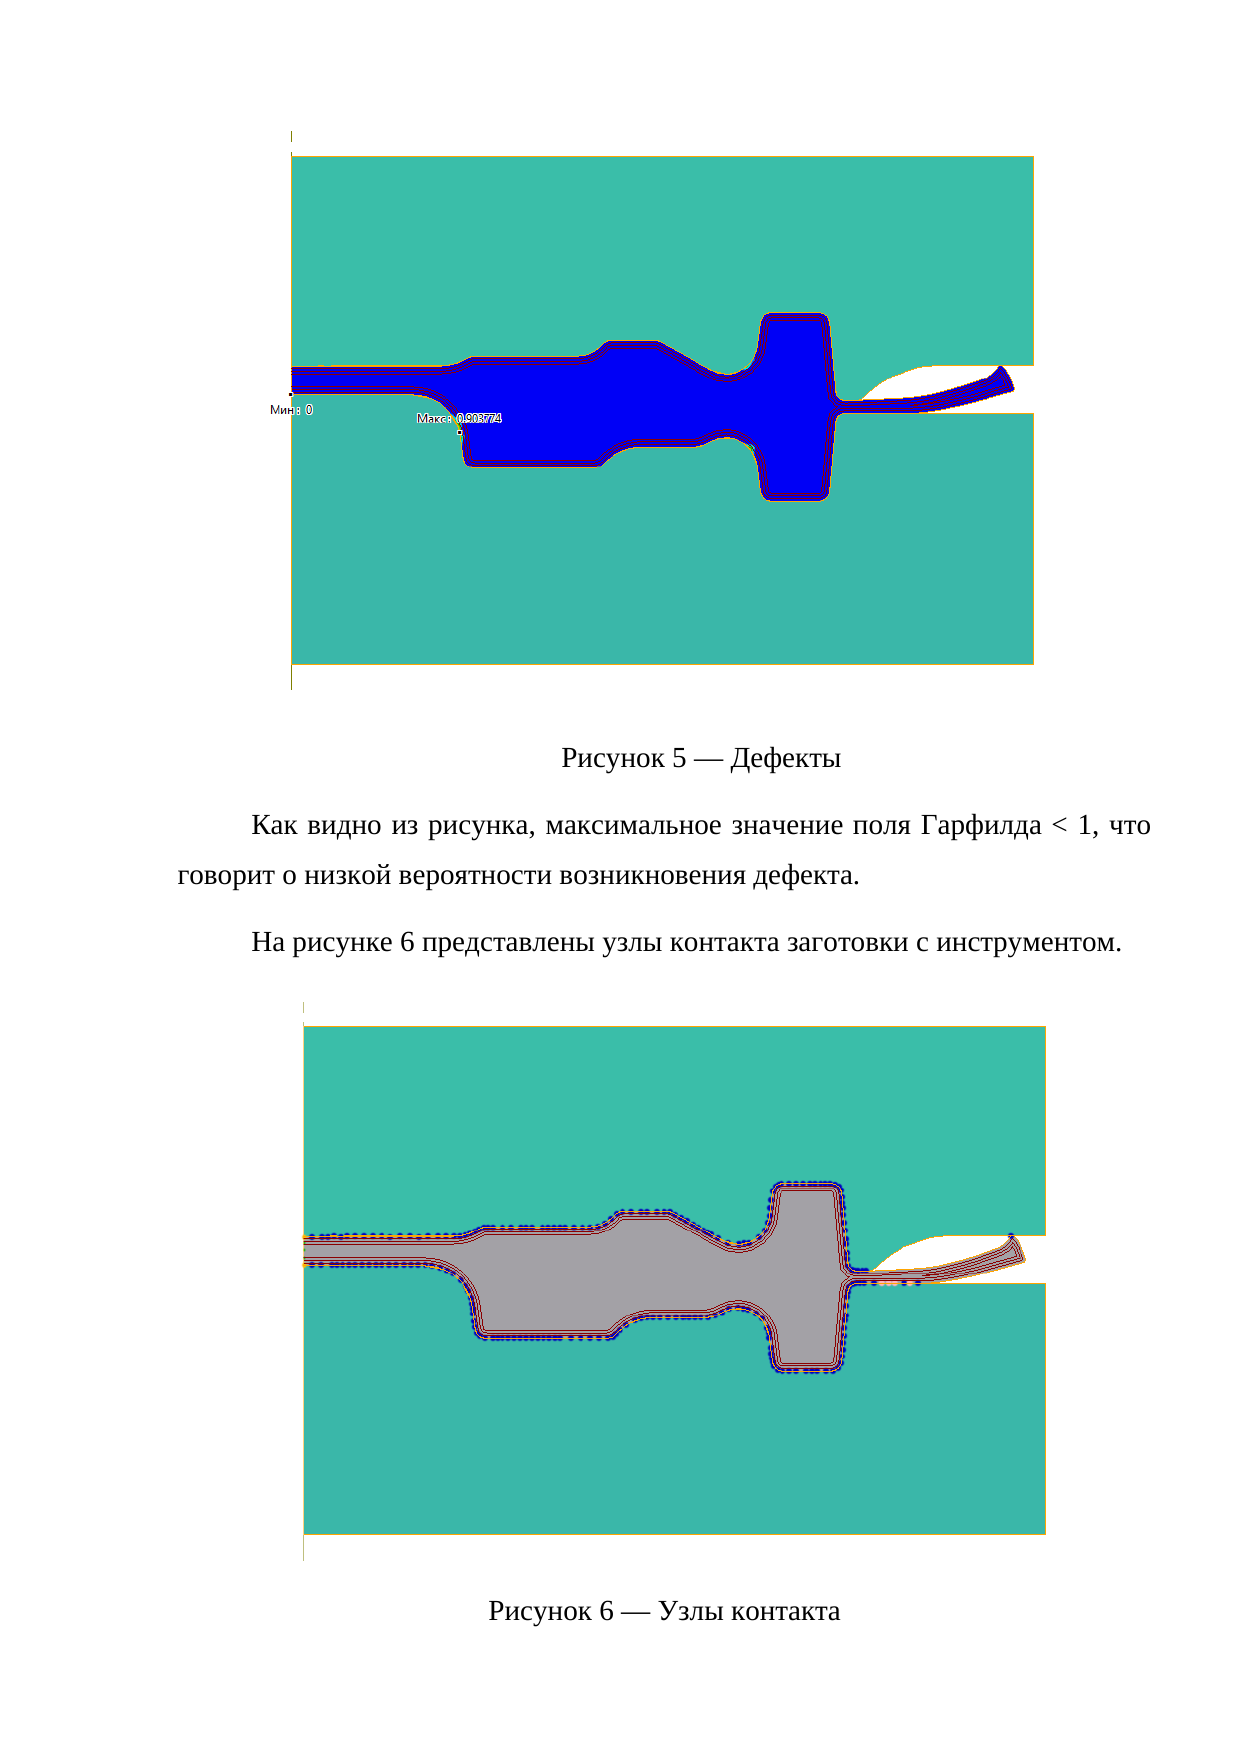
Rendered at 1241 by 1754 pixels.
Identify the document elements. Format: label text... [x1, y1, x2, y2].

text Как видно из рисунка, максимальное значение поля Гарфилда < 1, что говорит о низкой вероятности возникновения дефекта. [177, 807, 1152, 891]
text Рисунок 6 — Узлы контакта [177, 1593, 1152, 1626]
text Рисунок 5 — Дефекты [177, 740, 1152, 773]
picture [264, 991, 1064, 1574]
picture [251, 118, 1092, 710]
text На рисунке 6 представлены узлы контакта заготовки с инструментом. [177, 924, 1152, 958]
